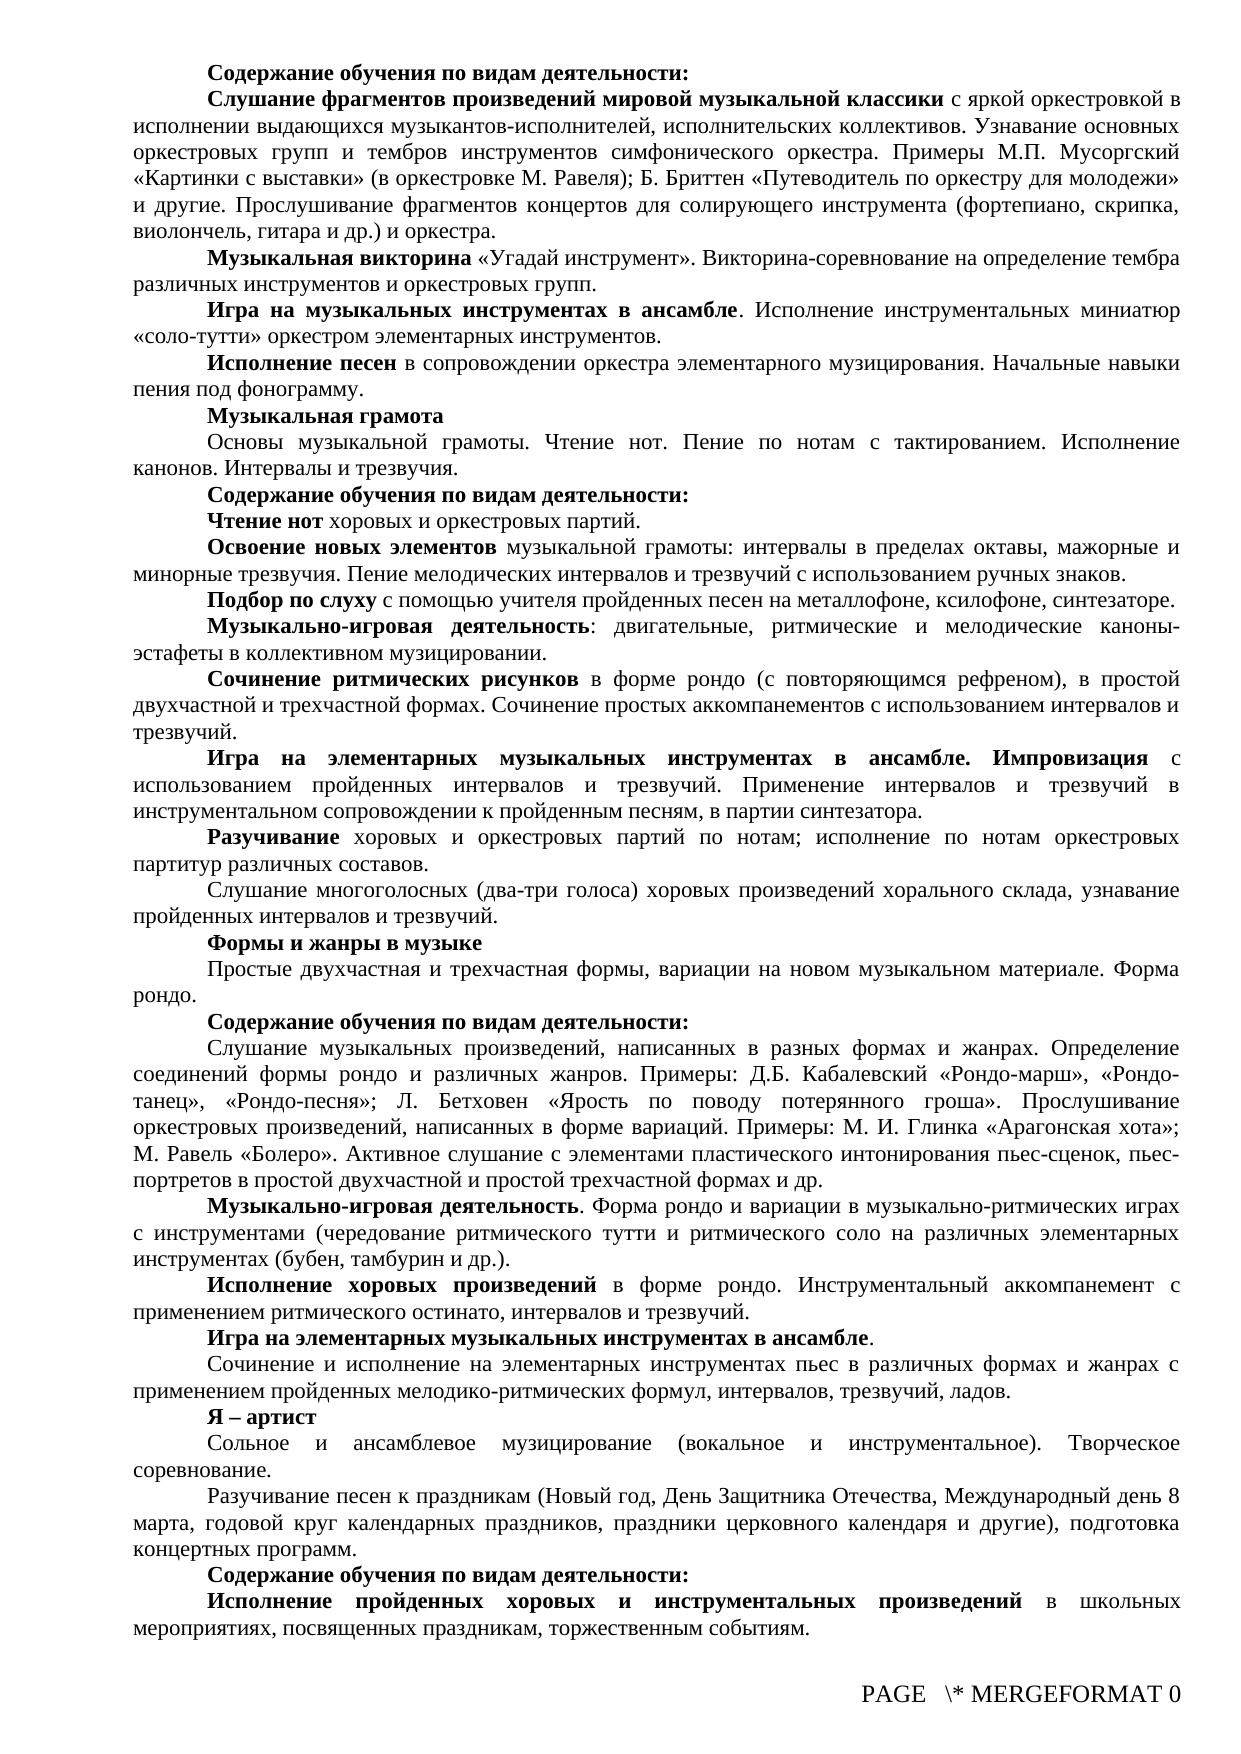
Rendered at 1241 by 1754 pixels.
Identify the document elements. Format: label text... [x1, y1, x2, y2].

text Музыкально-игровая деятельность. Форма рондо и вариации в музыкально-ритмических играх с инструментами (чередование ритмического тутти и ритмического соло на различных элементарных инструментах (бубен, тамбурин и др.). [133, 1192, 1181, 1271]
text Содержание обучения по видам деятельности: [133, 481, 1181, 507]
text Игра на музыкальных инструментах в ансамбле. Исполнение инструментальных миниатюр «соло-тутти» оркестром элементарных инструментов. [133, 296, 1181, 349]
text Исполнение пройденных хоровых и инструментальных произведений в школьных мероприятиях, посвященных праздникам, торжественным событиям. [133, 1588, 1181, 1640]
text Содержание обучения по видам деятельности: [133, 59, 1181, 85]
text Исполнение песен в сопровождении оркестра элементарного музицирования. Начальные навыки пения под фонограмму. [133, 349, 1181, 402]
text Слушание многоголосных (два-три голоса) хоровых произведений хорального склада, узнавание пройденных интервалов и трезвучий. [133, 876, 1181, 929]
text Я – артист [133, 1403, 1181, 1429]
text Исполнение хоровых произведений в форме рондо. Инструментальный аккомпанемент с применением ритмического остинато, интервалов и трезвучий. [133, 1271, 1181, 1324]
text Музыкальная грамота [133, 402, 1181, 428]
text Слушание фрагментов произведений мировой музыкальной классики с яркой оркестровкой в исполнении выдающихся музыкантов-исполнителей, исполнительских коллективов. Узнавание основных оркестровых групп и тембров инструментов симфонического оркестра. Примеры М.П. Мусоргский «Картинки с выставки» (в оркестровке М. Равеля); Б. Бриттен «Путеводитель по оркестру для молодежи» и другие. Прослушивание фрагментов концертов для солирующего инструмента (фортепиано, скрипка, виолончель, гитара и др.) и оркестра. [133, 85, 1181, 243]
text Содержание обучения по видам деятельности: [133, 1561, 1181, 1588]
text Слушание музыкальных произведений, написанных в разных формах и жанрах. Определение соединений формы рондо и различных жанров. Примеры: Д.Б. Кабалевский «Рондо-марш», «Рондо-танец», «Рондо-песня»; Л. Бетховен «Ярость по поводу потерянного гроша». Прослушивание оркестровых произведений, написанных в форме вариаций. Примеры: М. И. Глинка «Арагонская хота»; М. Равель «Болеро». Активное слушание с элементами пластического интонирования пьес-сценок, пьес-портретов в простой двухчастной и простой трехчастной формах и др. [133, 1034, 1181, 1192]
text Освоение новых элементов музыкальной грамоты: интервалы в пределах октавы, мажорные и минорные трезвучия. Пение мелодических интервалов и трезвучий с использованием ручных знаков. [133, 533, 1181, 586]
text Подбор по слуху с помощью учителя пройденных песен на металлофоне, ксилофоне, синтезаторе. [133, 586, 1181, 612]
text Сочинение ритмических рисунков в форме рондо (с повторяющимся рефреном), в простой двухчастной и трехчастной формах. Сочинение простых аккомпанементов с использованием интервалов и трезвучий. [133, 665, 1181, 744]
text Сочинение и исполнение на элементарных инструментах пьес в различных формах и жанрах с применением пройденных мелодико-ритмических формул, интервалов, трезвучий, ладов. [133, 1350, 1181, 1403]
text Простые двухчастная и трехчастная формы, вариации на новом музыкальном материале. Форма рондо. [133, 955, 1181, 1008]
text Чтение нот хоровых и оркестровых партий. [133, 507, 1181, 533]
text Основы музыкальной грамоты. Чтение нот. Пение по нотам с тактированием. Исполнение канонов. Интервалы и трезвучия. [133, 428, 1181, 481]
text Сольное и ансамблевое музицирование (вокальное и инструментальное). Творческое соревнование. [133, 1429, 1181, 1482]
text Разучивание песен к праздникам (Новый год, День Защитника Отечества, Международный день 8 марта, годовой круг календарных праздников, праздники церковного календаря и другие), подготовка концертных программ. [133, 1482, 1181, 1561]
text Формы и жанры в музыке [133, 929, 1181, 955]
text Музыкально-игровая деятельность: двигательные, ритмические и мелодические каноны-эстафеты в коллективном музицировании. [133, 612, 1181, 665]
text Игра на элементарных музыкальных инструментах в ансамбле. [133, 1324, 1181, 1350]
text Содержание обучения по видам деятельности: [133, 1008, 1181, 1034]
text Музыкальная викторина «Угадай инструмент». Викторина-соревнование на определение тембра различных инструментов и оркестровых групп. [133, 243, 1181, 296]
text Игра на элементарных музыкальных инструментах в ансамбле. Импровизация с использованием пройденных интервалов и трезвучий. Применение интервалов и трезвучий в инструментальном сопровождении к пройденным песням, в партии синтезатора. [133, 744, 1181, 823]
text Разучивание хоровых и оркестровых партий по нотам; исполнение по нотам оркестровых партитур различных составов. [133, 823, 1181, 876]
